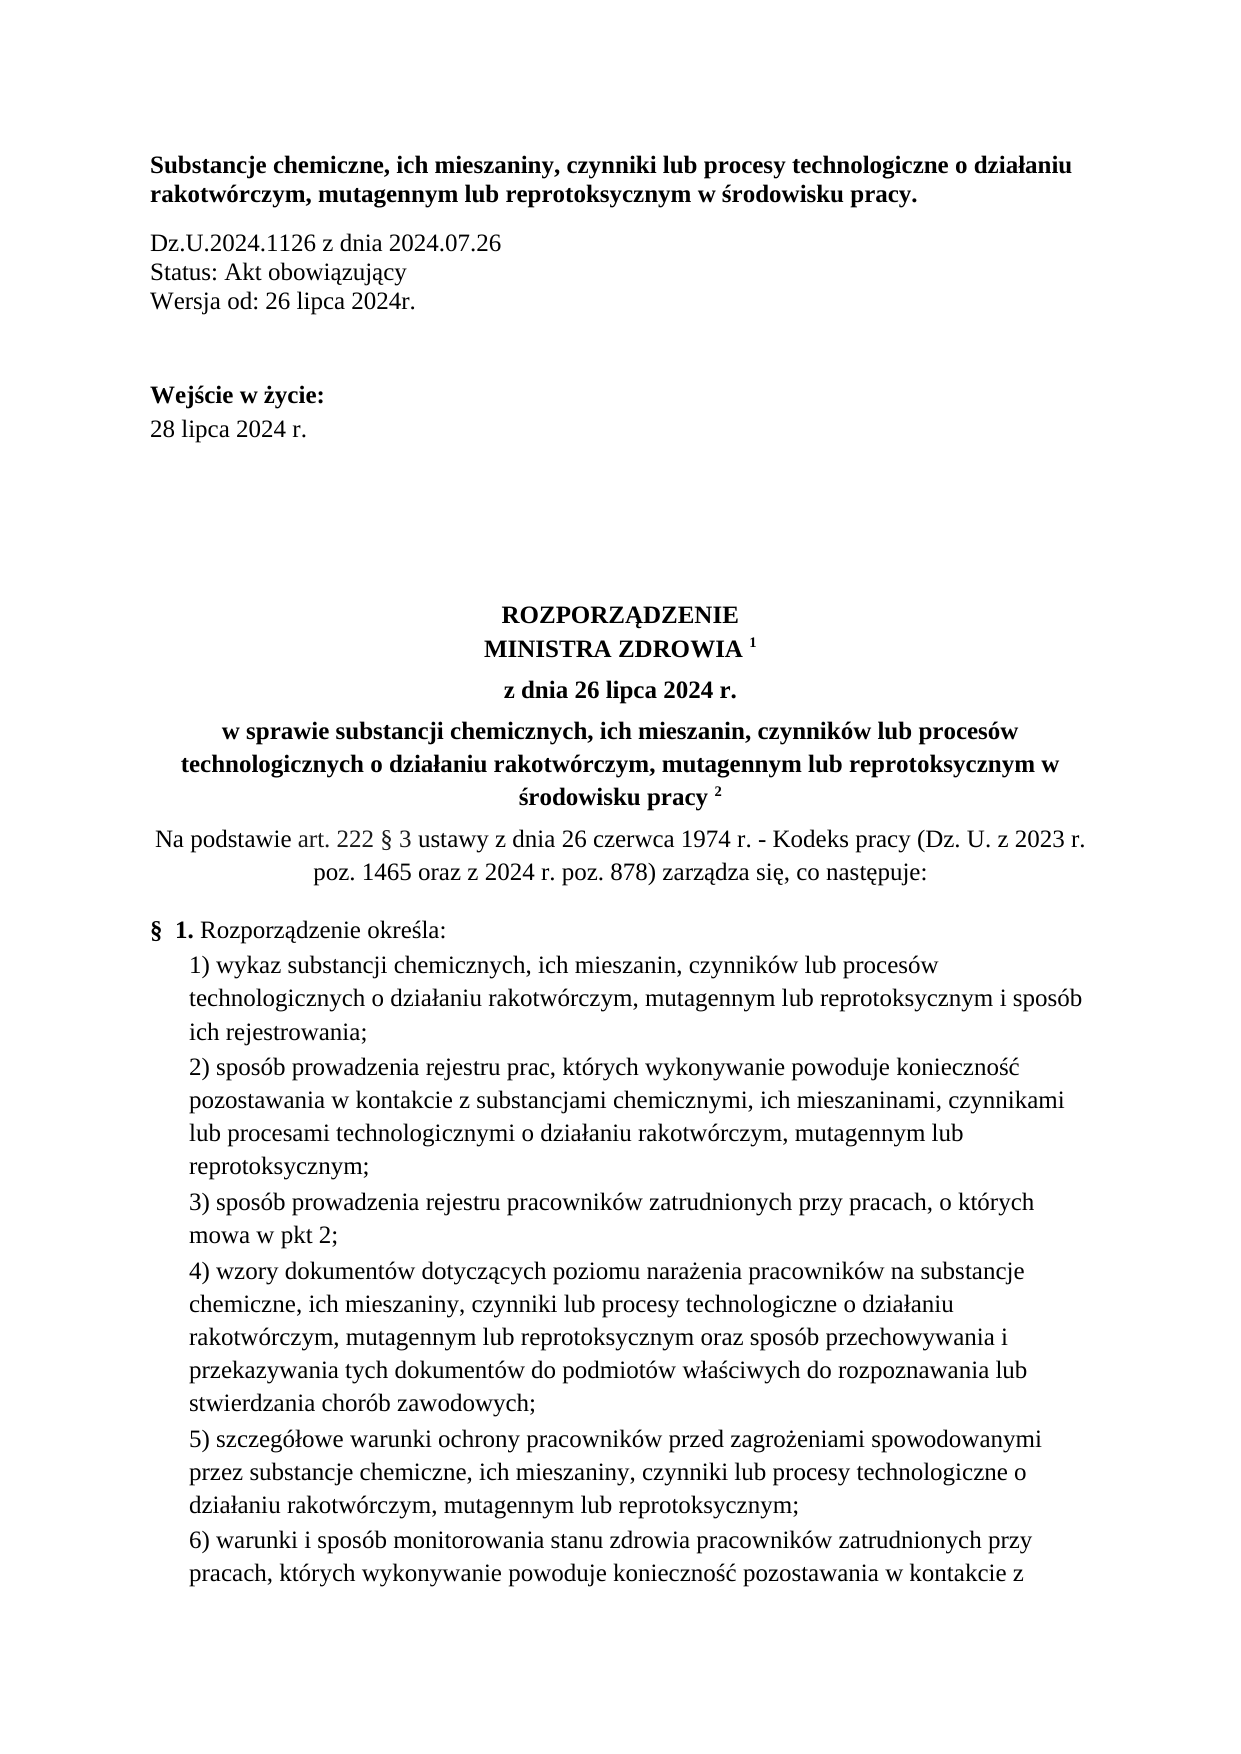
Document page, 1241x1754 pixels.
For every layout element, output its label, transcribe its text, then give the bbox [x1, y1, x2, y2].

text § 1. Rozporządzenie określa: [150, 915, 1090, 943]
text 2) sposób prowadzenia rejestru prac, których wykonywanie powoduje konieczność pozostawania w kontakcie z substancjami chemicznymi, ich mieszaninami, czynnikami lub procesami technologicznymi o działaniu rakotwórczym, mutagennym lub reprotoksycznym; [189, 1052, 1090, 1180]
text Wejście w życie: [150, 381, 1090, 409]
title Substancje chemiczne, ich mieszaniny, czynniki lub procesy technologiczne o działaniu rakotwórczym, mutagennym lub reprotoksycznym w środowisku pracy. [150, 150, 1090, 207]
text Wersja od: 26 lipca 2024r. [150, 286, 1090, 314]
text z dnia 26 lipca 2024 r. [150, 675, 1090, 704]
text Na podstawie art. 222 § 3 ustawy z dnia 26 czerwca 1974 r. - Kodeks pracy (Dz. U. z 2023 r. poz. 1465 oraz z 2024 r. poz. 878) zarządza się, co następuje: [150, 824, 1090, 886]
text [189, 1525, 1090, 1587]
text 5) szczegółowe warunki ochrony pracowników przed zagrożeniami spowodowanymi przez substancje chemiczne, ich mieszaniny, czynniki lub procesy technologiczne o działaniu rakotwórczym, mutagennym lub reprotoksycznym; [189, 1424, 1090, 1518]
text Dz.U.2024.1126 z dnia 2024.07.26 [150, 228, 1090, 257]
text 1) wykaz substancji chemicznych, ich mieszanin, czynników lub procesów technologicznych o działaniu rakotwórczym, mutagennym lub reprotoksycznym i sposób ich rejestrowania; [189, 951, 1090, 1045]
text ROZPORZĄDZENIE [150, 601, 1090, 629]
text 4) wzory dokumentów dotyczących poziomu narażenia pracowników na substancje chemiczne, ich mieszaniny, czynniki lub procesy technologiczne o działaniu rakotwórczym, mutagennym lub reprotoksycznym oraz sposób przechowywania i przekazywania tych dokumentów do podmiotów właściwych do rozpoznawania lub stwierdzania chorób zawodowych; [189, 1256, 1090, 1417]
text Status: Akt obowiązujący [150, 257, 1090, 286]
text w sprawie substancji chemicznych, ich mieszanin, czynników lub procesów technologicznych o działaniu rakotwórczym, mutagennym lub reprotoksycznym w środowisku pracy 2 [150, 716, 1090, 811]
text 3) sposób prowadzenia rejestru pracowników zatrudnionych przy pracach, o których mowa w pkt 2; [189, 1187, 1090, 1249]
text MINISTRA ZDROWIA 1 [150, 634, 1090, 662]
text 28 lipca 2024 r. [150, 414, 1090, 442]
